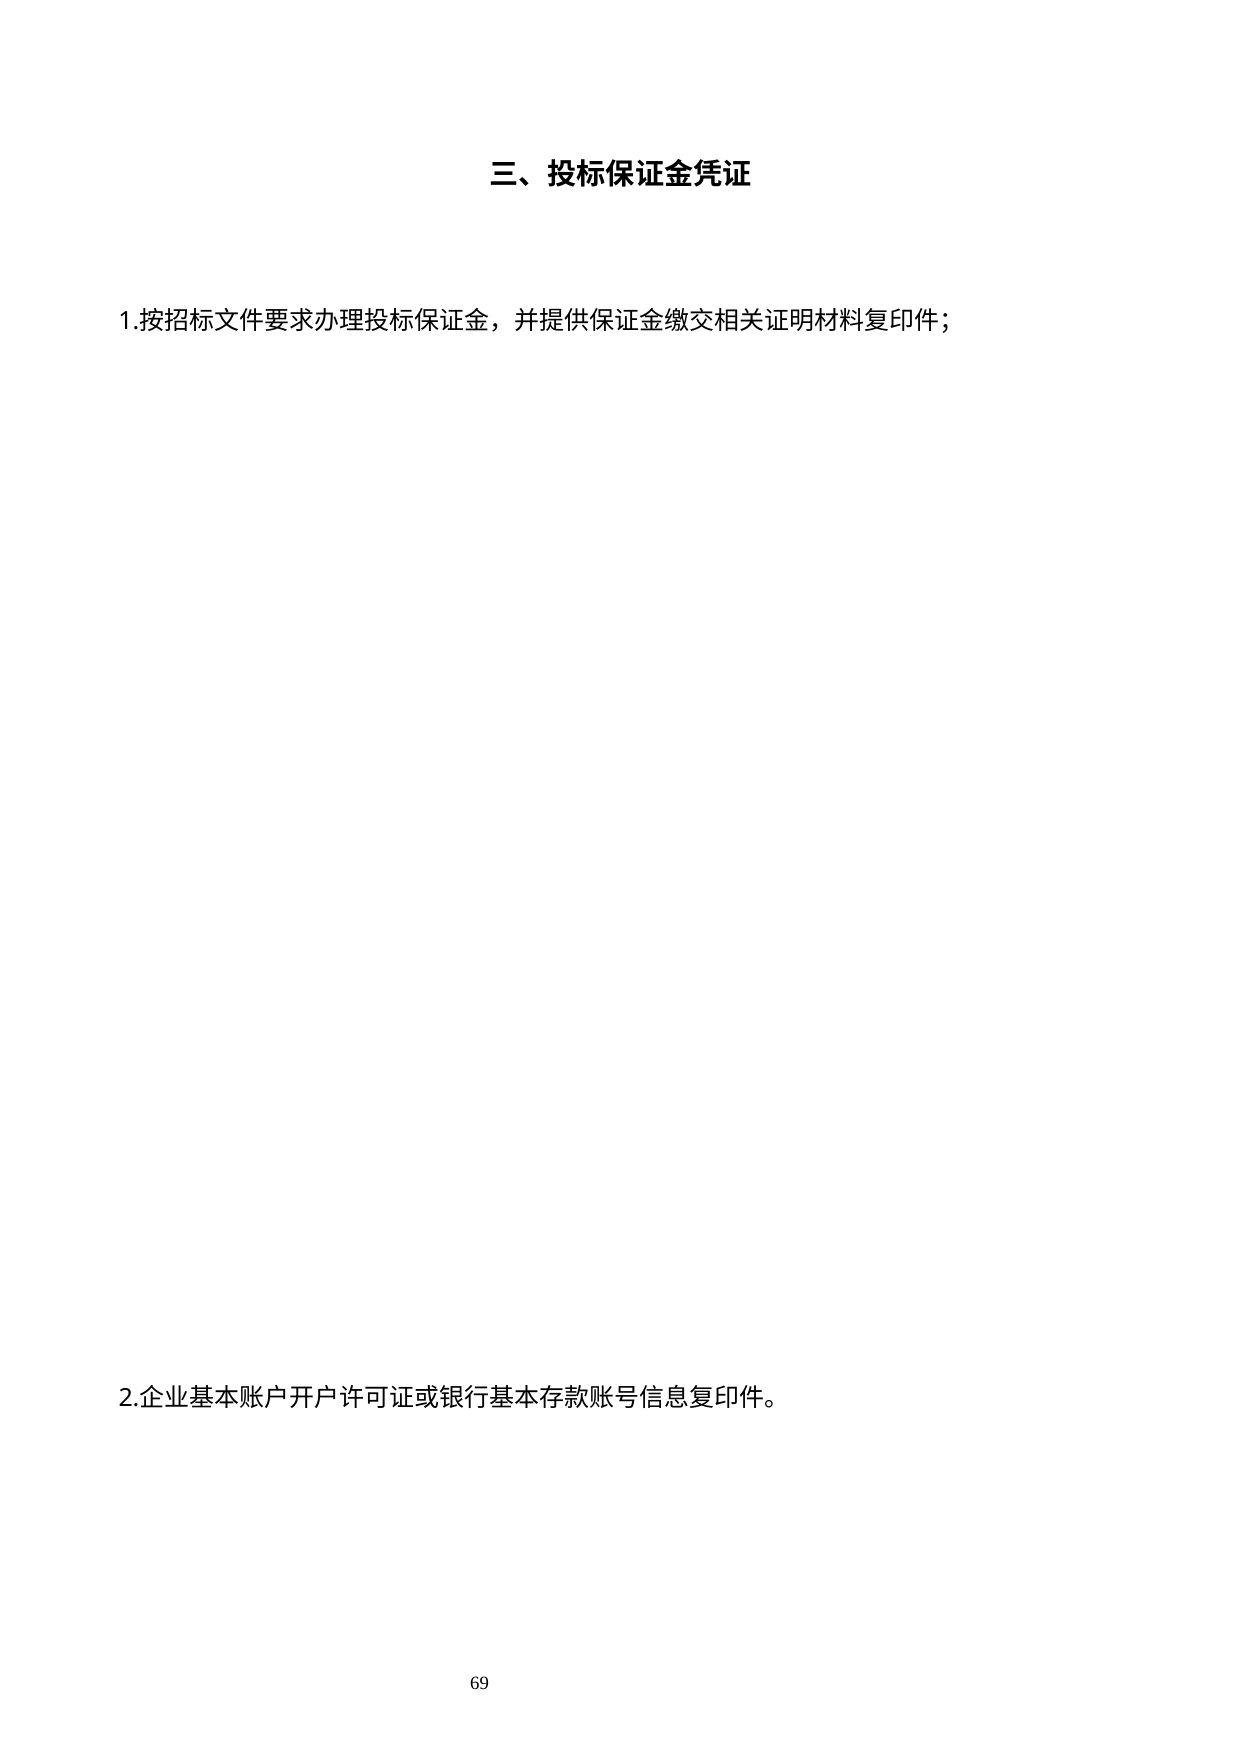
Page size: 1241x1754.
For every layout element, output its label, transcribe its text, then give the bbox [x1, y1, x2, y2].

text 2.企业基本账户开户许可证或银行基本存款账号信息复印件。 [118, 1363, 1122, 1428]
text 1.按招标文件要求办理投标保证金，并提供保证金缴交相关证明材料复印件； [118, 286, 1122, 351]
text 三、投标保证金凭证 [118, 139, 1122, 204]
